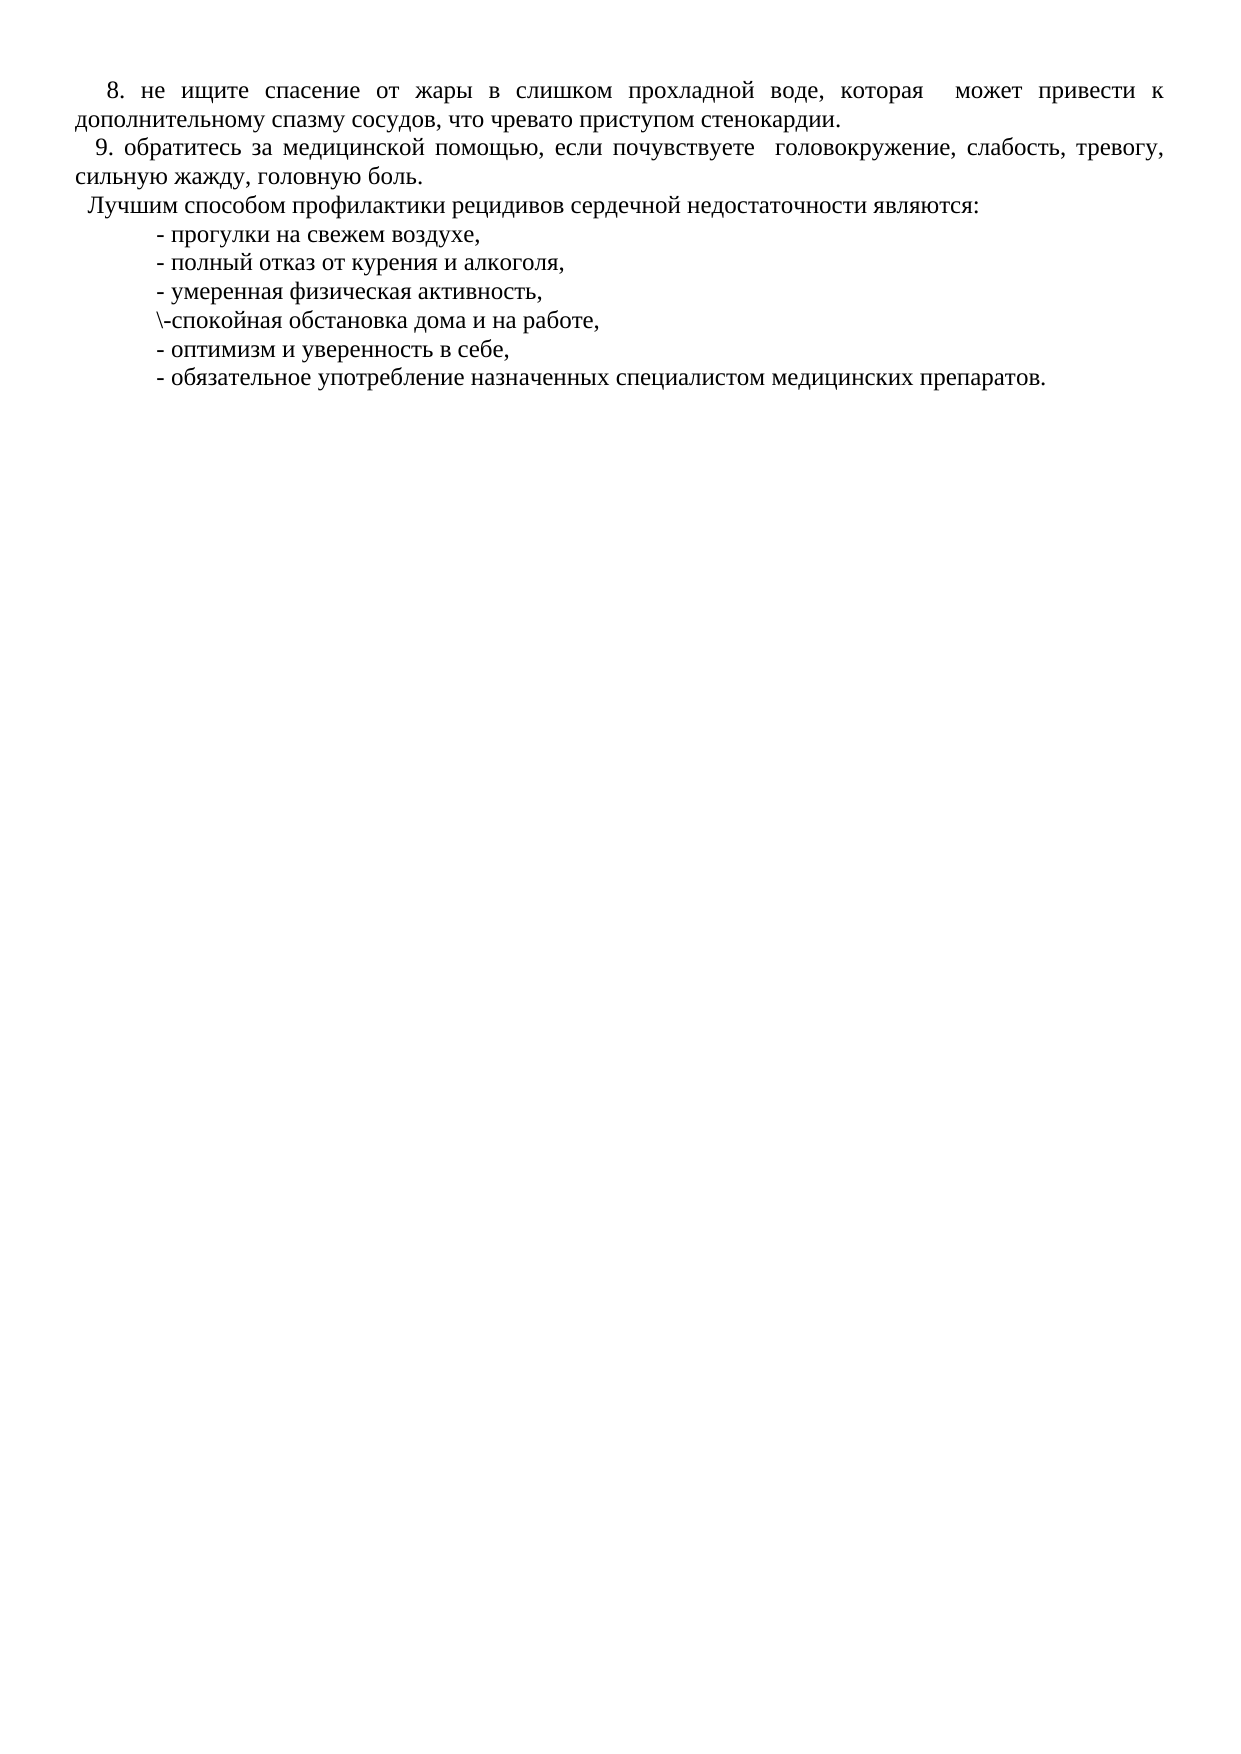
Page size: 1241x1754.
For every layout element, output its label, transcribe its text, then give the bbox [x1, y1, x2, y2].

text 9. обратитесь за медицинской помощью, если почувствуете головокружение, слабость, тревогу, сильную жажду, головную боль. [75, 132, 1165, 190]
text - умеренная физическая активность, [75, 276, 1165, 305]
text - полный отказ от курения и алкоголя, [75, 247, 1165, 276]
text Лучшим способом профилактики рецидивов сердечной недостаточности являются: [75, 190, 1165, 219]
text 8. не ищите спасение от жары в слишком прохладной воде, которая может привести к дополнительному спазму сосудов, что чревато приступом стенокардии. [75, 75, 1165, 132]
text - оптимизм и уверенность в себе, [75, 334, 1165, 362]
text - обязательное употребление назначенных специалистом медицинских препаратов. [75, 362, 1165, 391]
text - прогулки на свежем воздухе, [75, 219, 1165, 247]
text \-спокойная обстановка дома и на работе, [75, 305, 1165, 334]
